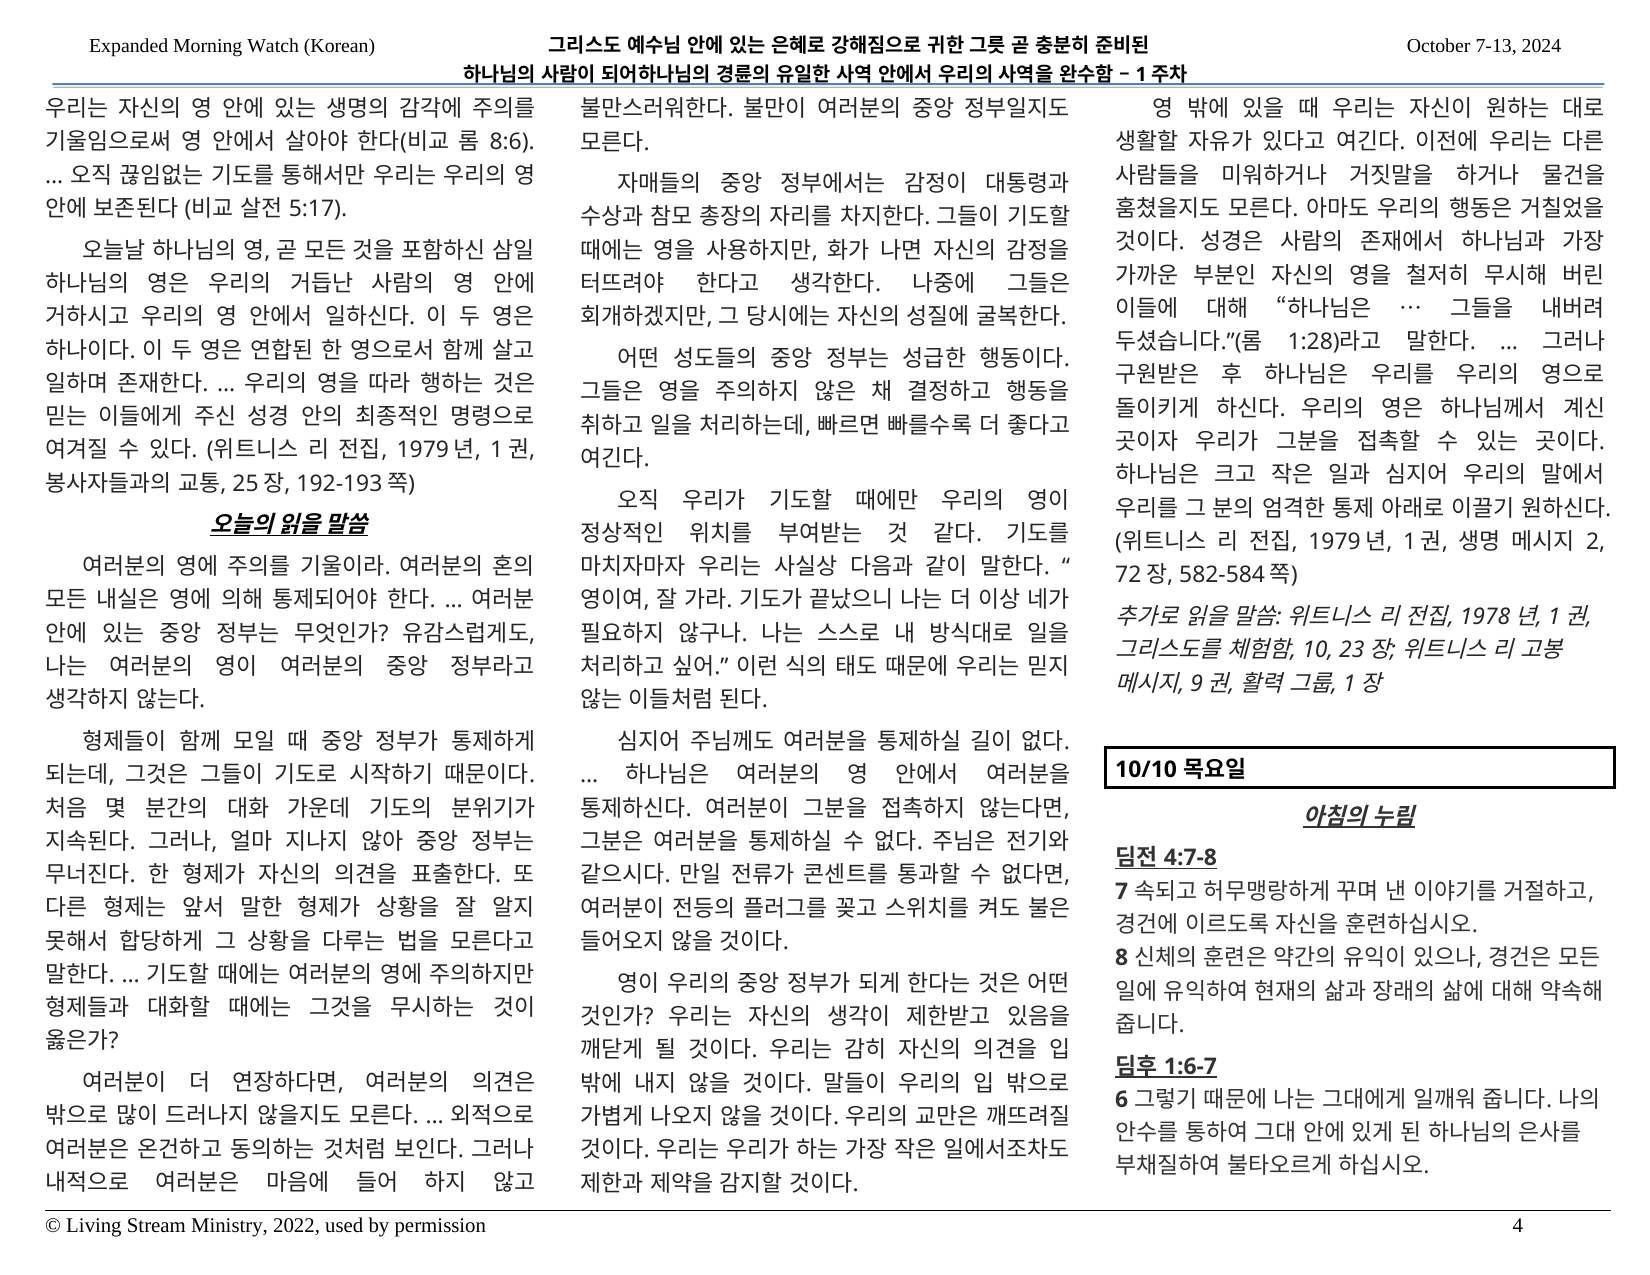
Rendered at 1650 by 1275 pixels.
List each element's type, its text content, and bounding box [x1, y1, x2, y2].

text 추가로 읽을 말씀: 위트니스 리 전집, 1978년, 1권, 그리스도를 체험함, 10, 23장; 위트니스 리 고봉 메시지, 9권, 활력 그룹, 1장 [1115, 598, 1605, 698]
text 자매들의 중앙 정부에서는 감정이 대통령과 수상과 참모 총장의 자리를 차지한다. 그들이 기도할 때에는 영을 사용하지만, 화가 나면 자신의 감정을 터뜨려야 한다고 생각한다. 나중에 그들은 회개하겠지만, 그 당시에는 자신의 성질에 굴복한다. [580, 165, 1070, 332]
text 어떤 성도들의 중앙 정부는 성급한 행동이다. 그들은 영을 주의하지 않은 채 결정하고 행동을 취하고 일을 처리하는데, 빠르면 빠를수록 더 좋다고 여긴다. [580, 340, 1070, 473]
text 형제들이 함께 모일 때 중앙 정부가 통제하게 되는데, 그것은 그들이 기도로 시작하기 때문이다. 처음 몇 분간의 대화 가운데 기도의 분위기가 지속된다. 그러나, 얼마 지나지 않아 중앙 정부는 무너진다. 한 형제가 자신의 의견을 표출한다. 또 다른 형제는 앞서 말한 형제가 상황을 잘 알지 못해서 합당하게 그 상황을 다루는 법을 모른다고 말한다. … 기도할 때에는 여러분의 영에 주의하지만 형제들과 대화할 때에는 그것을 무시하는 것이 옳은가? [45, 723, 535, 1056]
text 심지어 주님께도 여러분을 통제하실 길이 없다. … 하나님은 여러분의 영 안에서 여러분을 통제하신다. 여러분이 그분을 접촉하지 않는다면, 그분은 여러분을 통제하실 수 없다. 주님은 전기와 같으시다. 만일 전류가 콘센트를 통과할 수 없다면, 여러분이 전등의 플러그를 꽂고 스위치를 켜도 불은 들어오지 않을 것이다. [580, 723, 1070, 956]
text 여러분이 더 연장하다면, 여러분의 의견은 밖으로 많이 드러나지 않을지도 모른다. … 외적으로 여러분은 온건하고 동의하는 것처럼 보인다. 그러나 내적으로 여러분은 마음에 들어 하지 않고 불만스러워한다. 불만이 여러분의 중앙 정부일지도 모른다. [580, 90, 1070, 157]
text 영 밖에 있을 때 우리는 자신이 원하는 대로 생활할 자유가 있다고 여긴다. 이전에 우리는 다른 사람들을 미워하거나 거짓말을 하거나 물건을 훔쳤을지도 모른다. 아마도 우리의 행동은 거칠었을 것이다. 성경은 사람의 존재에서 하나님과 가장 가까운 부분인 자신의 영을 철저히 무시해 버린 이들에 대해 “하나님은 … 그들을 내버려 두셨습니다.”(롬 1:28)라고 말한다. … 그러나 구원받은 후 하나님은 우리를 우리의 영으로 돌이키게 하신다. 우리의 영은 하나님께서 계신 곳이자 우리가 그분을 접촉할 수 있는 곳이다. 하나님은 크고 작은 일과 심지어 우리의 말에서 우리를 그 분의 엄격한 통제 아래로 이끌기 원하신다.(위트니스 리 전집, 1979년, 1권, 생명 메시지 2, 72장, 582-584쪽) [1115, 90, 1605, 589]
text 아침의 누림 [1115, 798, 1605, 831]
text 10/10 목요일 [1107, 749, 1613, 786]
text 오직 우리가 기도할 때에만 우리의 영이 정상적인 위치를 부여받는 것 같다. 기도를 마치자마자 우리는 사실상 다음과 같이 말한다. “영이여, 잘 가라. 기도가 끝났으니 나는 더 이상 네가 필요하지 않구나. 나는 스스로 내 방식대로 일을 처리하고 싶어.” 이런 식의 태도 때문에 우리는 믿지 않는 이들처럼 된다. [580, 481, 1070, 715]
list 오늘의 읽을 말씀 [45, 506, 535, 539]
text 여러분의 영에 주의를 기울이라. 여러분의 혼의 모든 내실은 영에 의해 통제되어야 한다. … 여러분 안에 있는 중앙 정부는 무엇인가? 유감스럽게도, 나는 여러분의 영이 여러분의 중앙 정부라고 생각하지 않는다. [45, 548, 535, 714]
text 딤전 4:7-8 7 속되고 허무맹랑하게 꾸며 낸 이야기를 거절하고, 경건에 이르도록 자신을 훈련하십시오. 8 신체의 훈련은 약간의 유익이 있으나, 경건은 모든 일에 유익하여 현재의 삶과 장래의 삶에 대해 약속해 줍니다. [1115, 839, 1605, 1039]
text 오늘날 하나님의 영, 곧 모든 것을 포함하신 삼일 하나님의 영은 우리의 거듭난 사람의 영 안에 거하시고 우리의 영 안에서 일하신다. 이 두 영은 하나이다. 이 두 영은 연합된 한 영으로서 함께 살고 일하며 존재한다. … 우리의 영을 따라 행하는 것은 믿는 이들에게 주신 성경 안의 최종적인 명령으로 여겨질 수 있다. (위트니스 리 전집, 1979년, 1권, 봉사자들과의 교통, 25장, 192-193쪽) [45, 232, 535, 498]
text 영이 우리의 중앙 정부가 되게 한다는 것은 어떤 것인가? 우리는 자신의 생각이 제한받고 있음을 깨닫게 될 것이다. 우리는 감히 자신의 의견을 입 밖에 내지 않을 것이다. 말들이 우리의 입 밖으로 가볍게 나오지 않을 것이다. 우리의 교만은 깨뜨려질 것이다. 우리는 우리가 하는 가장 작은 일에서조차도 제한과 제약을 감지할 것이다. [580, 964, 1070, 1198]
text 여러분이 더 연장하다면, 여러분의 의견은 밖으로 많이 드러나지 않을지도 모른다. … 외적으로 여러분은 온건하고 동의하는 것처럼 보인다. 그러나 내적으로 여러분은 마음에 들어 하지 않고 불만스러워한다. 불만이 여러분의 중앙 정부일지도 모른다. [45, 1064, 535, 1197]
